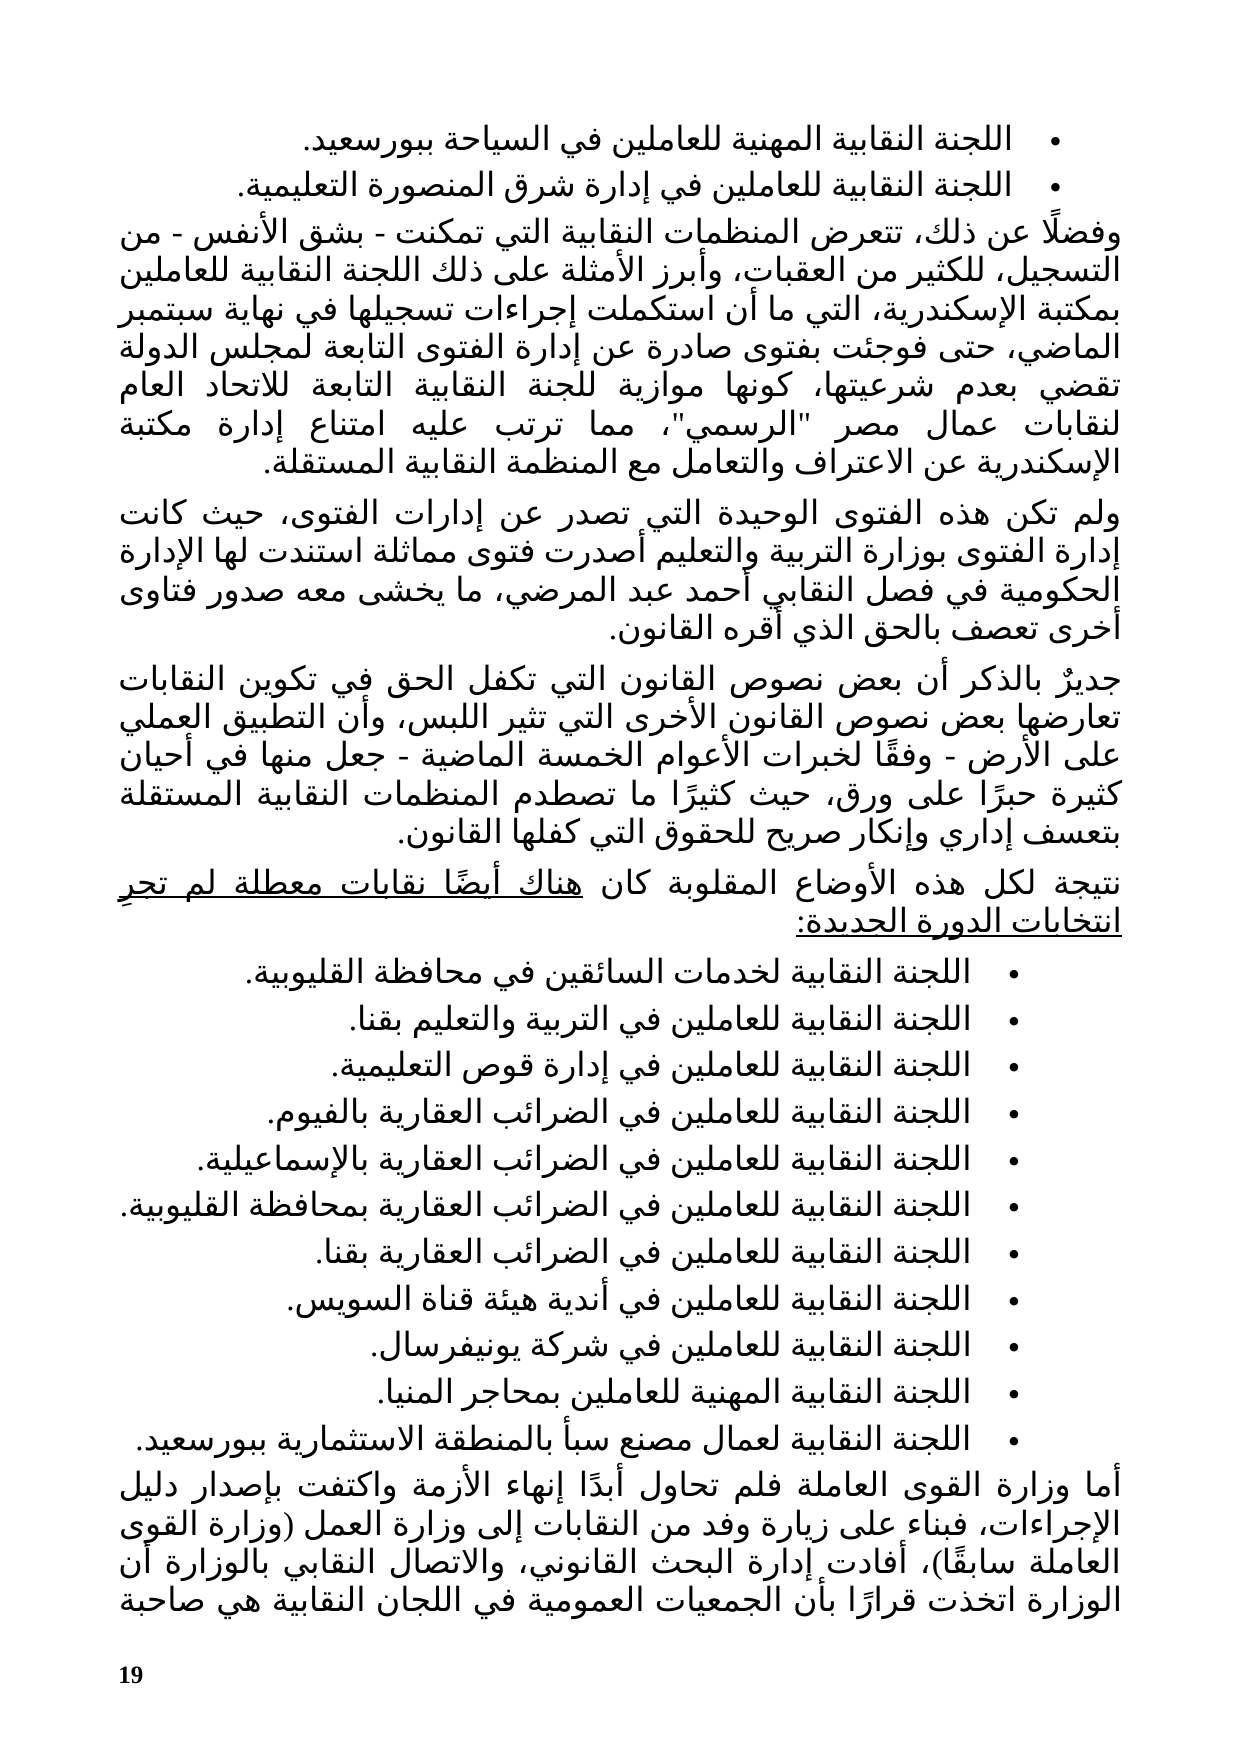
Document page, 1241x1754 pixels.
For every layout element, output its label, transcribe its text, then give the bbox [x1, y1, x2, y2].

list اللجنة النقابية المهنية للعاملين بمحاجر المنيا. [118, 1372, 1009, 1411]
list اللجنة النقابية للعاملين في الضرائب العقارية بالإسماعيلية. [118, 1139, 1009, 1177]
list اللجنة النقابية للعاملين في الضرائب العقارية بمحافظة القليوبية. [118, 1186, 1009, 1224]
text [118, 1466, 1122, 1619]
list اللجنة النقابية لخدمات السائقين في محافظة القليوبية. [118, 952, 1009, 991]
list اللجنة النقابية للعاملين في الضرائب العقارية بالفيوم. [118, 1092, 1009, 1131]
list اللجنة النقابية لعمال مصنع سبأ بالمنطقة الاستثمارية ببورسعيد. [118, 1419, 1009, 1457]
text نتيجة لكل هذه الأوضاع المقلوبة كان هناك أيضًا نقابات معطلة لم تجرِ انتخابات الدورة الجديدة: [118, 863, 1122, 940]
text ولم تكن هذه الفتوى الوحيدة التي تصدر عن إدارات الفتوى، حيث كانت إدارة الفتوى بوزارة التربية والتعليم أصدرت فتوى مماثلة استندت لها الإدارة الحكومية في فصل النقابي أحمد عبد المرضي، ما يخشى معه صدور فتاوى أخرى تعصف بالحق الذي أقره القانون. [118, 493, 1122, 646]
list اللجنة النقابية المهنية للعاملين في السياحة ببورسعيد. [118, 119, 1051, 157]
text جديرٌ بالذكر أن بعض نصوص القانون التي تكفل الحق في تكوين النقابات تعارضها بعض نصوص القانون الأخرى التي تثير اللبس، وأن التطبيق العملي على الأرض - وفقًا لخبرات الأعوام الخمسة الماضية - جعل منها في أحيان كثيرة حبرًا على ورق، حيث كثيرًا ما تصطدم المنظمات النقابية المستقلة بتعسف إداري وإنكار صريح للحقوق التي كفلها القانون. [118, 659, 1122, 851]
list اللجنة النقابية للعاملين في التربية والتعليم بقنا. [118, 999, 1009, 1037]
list اللجنة النقابية للعاملين في إدارة شرق المنصورة التعليمية. [118, 166, 1051, 204]
list اللجنة النقابية للعاملين في الضرائب العقارية بقنا. [118, 1232, 1009, 1271]
list اللجنة النقابية للعاملين في أندية هيئة قناة السويس. [118, 1279, 1009, 1317]
list اللجنة النقابية للعاملين في إدارة قوص التعليمية. [118, 1046, 1009, 1084]
list اللجنة النقابية للعاملين في شركة يونيفرسال. [118, 1326, 1009, 1364]
text وفضلًا عن ذلك، تتعرض المنظمات النقابية التي تمكنت - بشق الأنفس - من التسجيل، للكثير من العقبات، وأبرز الأمثلة على ذلك اللجنة النقابية للعاملين بمكتبة الإسكندرية، التي ما أن استكملت إجراءات تسجيلها في نهاية سبتمبر الماضي، حتى فوجئت بفتوى صادرة عن إدارة الفتوى التابعة لمجلس الدولة تقضي بعدم شرعيتها، كونها موازية للجنة النقابية التابعة للاتحاد العام لنقابات عمال مصر "الرسمي"، مما ترتب عليه امتناع إدارة مكتبة الإسكندرية عن الاعتراف والتعامل مع المنظمة النقابية المستقلة. [118, 212, 1122, 481]
